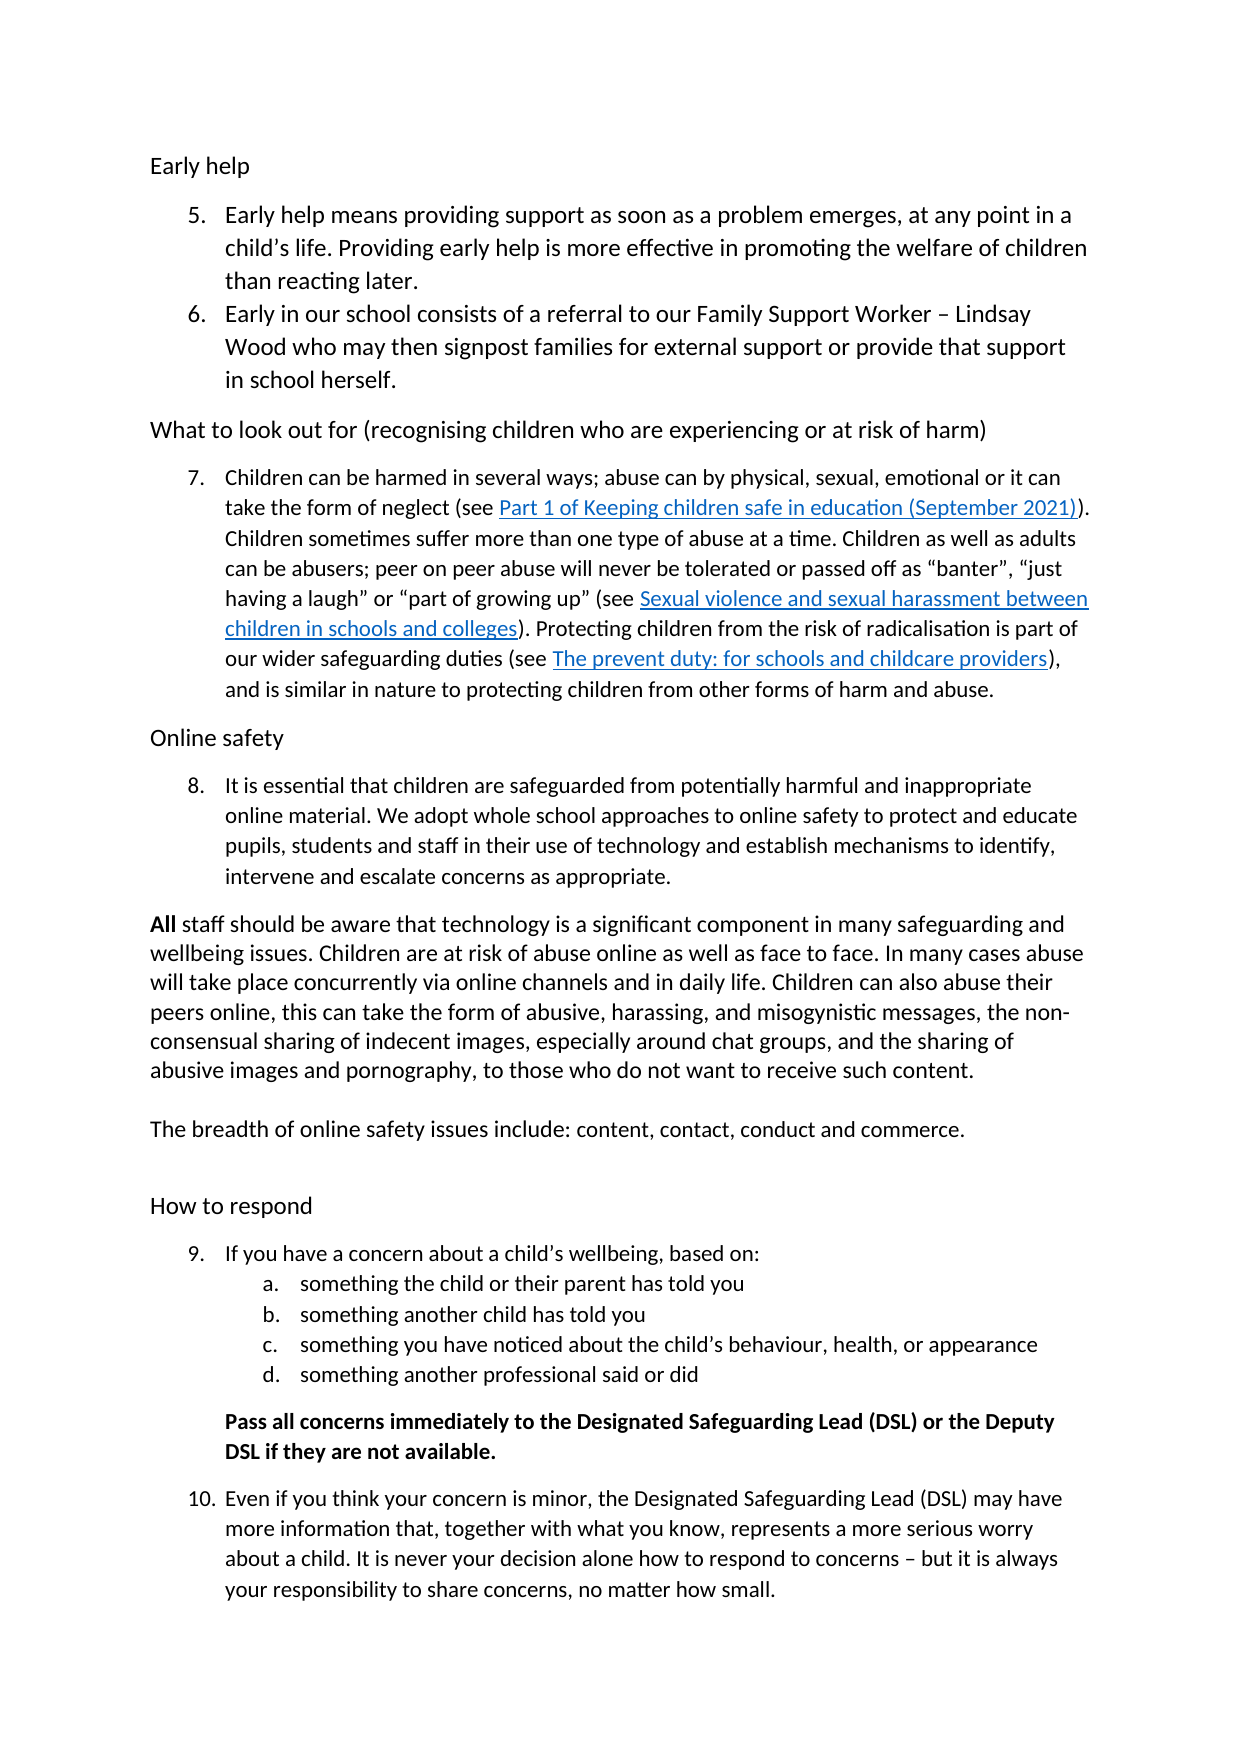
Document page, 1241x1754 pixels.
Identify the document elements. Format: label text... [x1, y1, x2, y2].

list something another professional said or did [262, 1360, 1090, 1388]
text The breadth of online safety issues include: content, contact, conduct and commerce. [150, 1114, 1090, 1143]
list It is essential that children are safeguarded from potentially harmful and inappropriate online material. We adopt whole school approaches to online safety to protect and educate pupils, students and staff in their use of technology and establish mechanisms to identify, intervene and escalate concerns as appropriate. [187, 771, 1090, 890]
text Pass all concerns immediately to the Designated Safeguarding Lead (DSL) or the Deputy DSL if they are not available. [225, 1407, 1090, 1465]
list Children can be harmed in several ways; abuse can by physical, sexual, emotional or it can take the form of neglect (see Part 1 of Keeping children safe in education (September 2021)). Children sometimes suffer more than one type of abuse at a time. Children as well as adults can be abusers; peer on peer abuse will never be tolerated or passed off as “banter”, “just having a laugh” or “part of growing up” (see Sexual violence and sexual harassment between children in schools and colleges). Protecting children from the risk of radicalisation is part of our wider safeguarding duties (see The prevent duty: for schools and childcare providers), and is similar in nature to protecting children from other forms of harm and abuse. [187, 463, 1090, 703]
list something another child has told you [262, 1300, 1090, 1328]
text What to look out for (recognising children who are experiencing or at risk of harm) [150, 414, 1090, 444]
list Early in our school consists of a referral to our Family Support Worker – Lindsay Wood who may then signpost families for external support or provide that support in school herself. [187, 298, 1090, 395]
list something you have noticed about the child’s behaviour, health, or appearance [262, 1330, 1090, 1358]
list If you have a concern about a child’s wellbeing, based on: [187, 1239, 1090, 1267]
list something the child or their parent has told you [262, 1269, 1090, 1298]
text Online safety [150, 722, 1090, 752]
text All staff should be aware that technology is a significant component in many safeguarding and wellbeing issues. Children are at risk of abuse online as well as face to face. In many cases abuse will take place concurrently via online channels and in daily life. Children can also abuse their peers online, this can take the form of abusive, harassing, and misogynistic messages, the non-consensual sharing of indecent images, especially around chat groups, and the sharing of abusive images and pornography, to those who do not want to receive such content. [150, 909, 1090, 1084]
list Even if you think your concern is minor, the Designated Safeguarding Lead (DSL) may have more information that, together with what you know, represents a more serious worry about a child. It is never your decision alone how to respond to concerns – but it is always your responsibility to share concerns, no matter how small. [187, 1484, 1090, 1603]
text How to respond [150, 1190, 1090, 1220]
text Early help [150, 150, 1090, 181]
list Early help means providing support as soon as a problem emerges, at any point in a child’s life. Providing early help is more effective in promoting the welfare of children than reacting later. [187, 199, 1090, 296]
